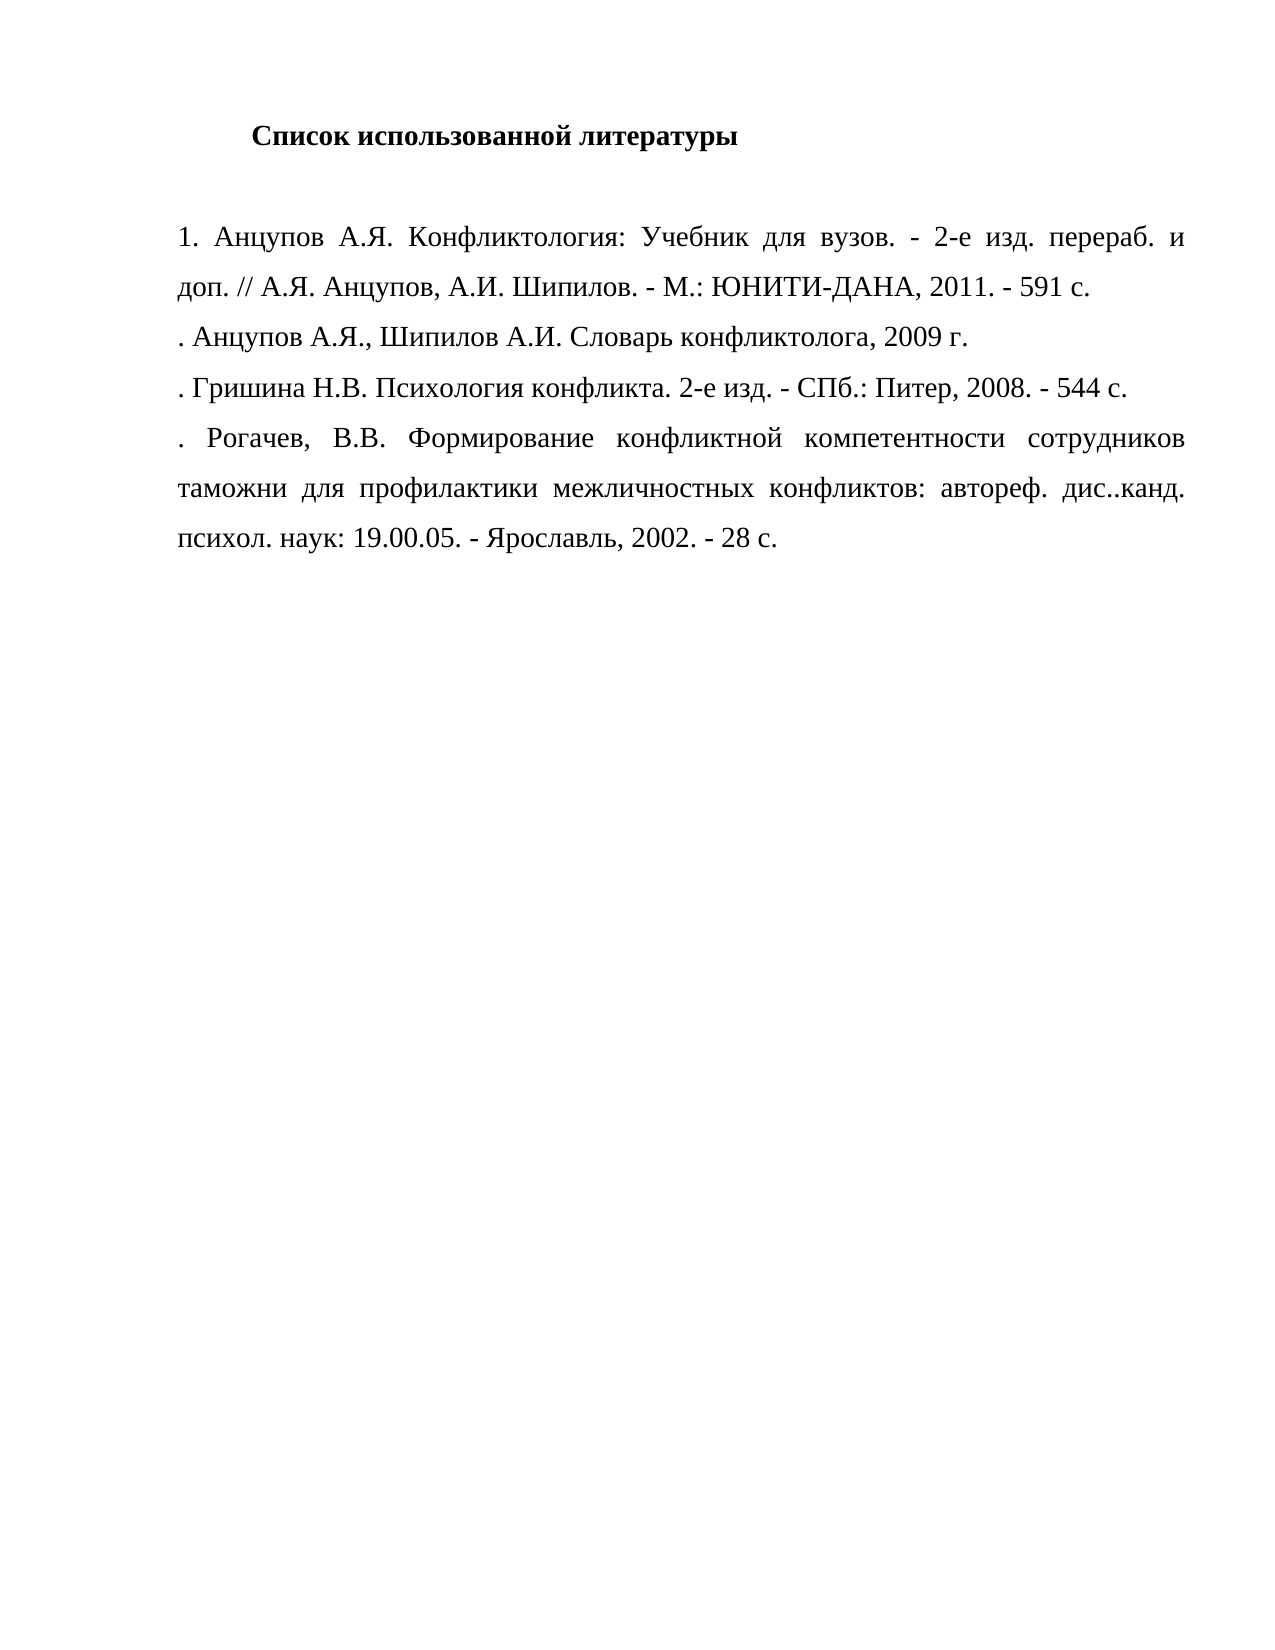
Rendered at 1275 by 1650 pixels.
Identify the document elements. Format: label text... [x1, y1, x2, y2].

text . Анцупов А.Я., Шипилов А.И. Словарь конфликтолога, 2009 г. [177, 319, 1186, 353]
text . Рогачев, В.В. Формирование конфликтной компетентности сотрудников таможни для профилактики межличностных конфликтов: автореф. дис..канд. психол. наук: 19.00.05. - Ярославль, 2002. - 28 с. [177, 420, 1186, 554]
text Список использованной литературы [177, 118, 1186, 152]
text 1. Анцупов А.Я. Конфликтология: Учебник для вузов. - 2-е изд. перераб. и доп. // А.Я. Анцупов, А.И. Шипилов. - М.: ЮНИТИ-ДАНА, 2011. - 591 с. [177, 219, 1186, 303]
text . Гришина Н.В. Психология конфликта. 2-е изд. - СПб.: Питер, 2008. - 544 с. [177, 370, 1186, 403]
